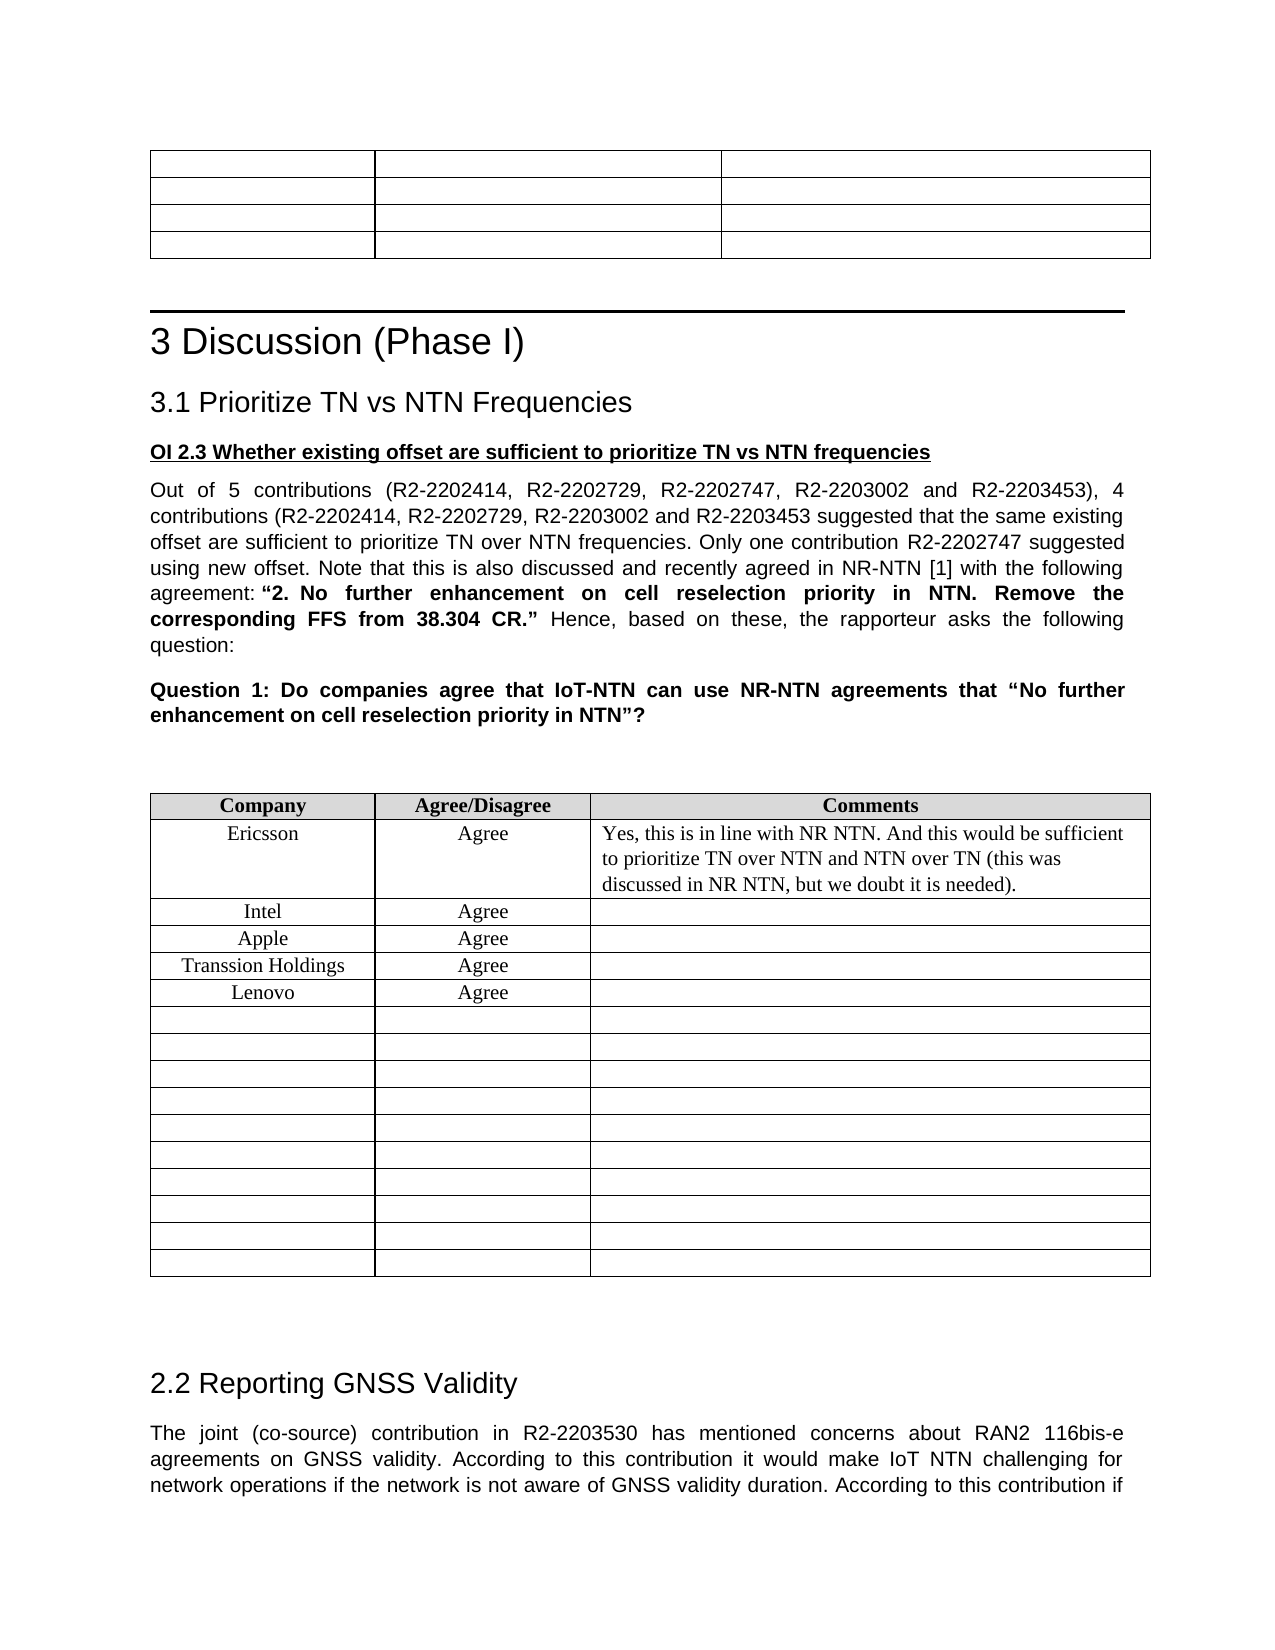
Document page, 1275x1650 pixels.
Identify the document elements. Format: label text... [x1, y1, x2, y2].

table_cell Ericsson [151, 820, 374, 898]
table_cell [591, 980, 1150, 1006]
table_cell Transsion Holdings [151, 953, 374, 979]
table_cell [376, 151, 721, 177]
table_cell [591, 1142, 1150, 1168]
table_cell [376, 1088, 590, 1114]
table_cell Agree [376, 953, 590, 979]
text Question 1: Do companies agree that IoT-NTN can use NR-NTN agreements that “No further enhancement on cell reselection priority in NTN”? [150, 677, 1125, 727]
table_cell [151, 1142, 374, 1168]
table_cell [591, 1007, 1150, 1033]
table_cell Agree [376, 926, 590, 952]
table_cell Agree [376, 820, 590, 898]
table_cell [376, 1061, 590, 1087]
table_cell [151, 1250, 374, 1276]
table_cell [376, 1250, 590, 1276]
table_cell [722, 232, 1150, 258]
table_cell Intel [151, 899, 374, 925]
table_cell [722, 178, 1150, 204]
table_cell [591, 1250, 1150, 1276]
table_cell [151, 1196, 374, 1222]
table_cell Lenovo [151, 980, 374, 1006]
subtitle 3 Discussion (Phase I) [150, 313, 1125, 362]
table_header Agree/Disagree [376, 794, 590, 819]
table_cell Apple [151, 926, 374, 952]
table_cell [376, 232, 721, 258]
table_cell [376, 1142, 590, 1168]
table_cell [591, 1061, 1150, 1087]
table_cell [151, 1088, 374, 1114]
table_cell [376, 1169, 590, 1195]
text Out of 5 contributions (R2-2202414, R2-2202729, R2-2202747, R2-2203002 and R2-2203453), 4 contributions (R2-2202414, R2-2202729, R2-2203002 and R2-2203453 suggested that the same existing offset are sufficient to prioritize TN over NTN frequencies. Only one contribution R2-2202747 suggested using new offset. Note that this is also discussed and recently agreed in NR-NTN [1] with the following agreement: “2. No further enhancement on cell reselection priority in NTN. Remove the corresponding FFS from 38.304 CR.” Hence, based on these, the rapporteur asks the following question: [150, 478, 1125, 657]
table_cell [376, 178, 721, 204]
table_cell [151, 178, 374, 204]
table_cell [151, 1007, 374, 1033]
table_cell [722, 205, 1150, 231]
table_cell [591, 899, 1150, 925]
table_cell Agree [376, 980, 590, 1006]
table_cell [376, 1115, 590, 1141]
text OI 2.3 Whether existing offset are sufficient to prioritize TN vs NTN frequencies [150, 439, 1125, 463]
table_cell [151, 1034, 374, 1060]
table_cell [151, 205, 374, 231]
table_cell [591, 926, 1150, 952]
text 2.2 Reporting GNSS Validity [150, 1366, 1125, 1400]
text 3.1 Prioritize TN vs NTN Frequencies [150, 384, 1125, 418]
table_cell [376, 1034, 590, 1060]
table_cell [591, 953, 1150, 979]
table_cell [376, 1196, 590, 1222]
table_cell [376, 1007, 590, 1033]
table_cell [591, 1169, 1150, 1195]
table_header Company [151, 794, 374, 819]
table_cell [151, 1115, 374, 1141]
table_cell Yes, this is in line with NR NTN. And this would be sufficient to prioritize TN over NTN and NTN over TN (this was discussed in NR NTN, but we doubt it is needed). [591, 820, 1150, 898]
table_cell Agree [376, 899, 590, 925]
table_cell [591, 1088, 1150, 1114]
table_cell [591, 1196, 1150, 1222]
table_cell [591, 1223, 1150, 1249]
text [150, 1421, 1125, 1497]
table_cell [151, 232, 374, 258]
table_cell [151, 1169, 374, 1195]
table_cell [722, 151, 1150, 177]
table_header Comments [591, 794, 1150, 819]
table_cell [151, 151, 374, 177]
table_cell [376, 1223, 590, 1249]
table_cell [591, 1034, 1150, 1060]
table_cell [591, 1115, 1150, 1141]
table_cell [376, 205, 721, 231]
table_cell [151, 1223, 374, 1249]
table_cell [151, 1061, 374, 1087]
